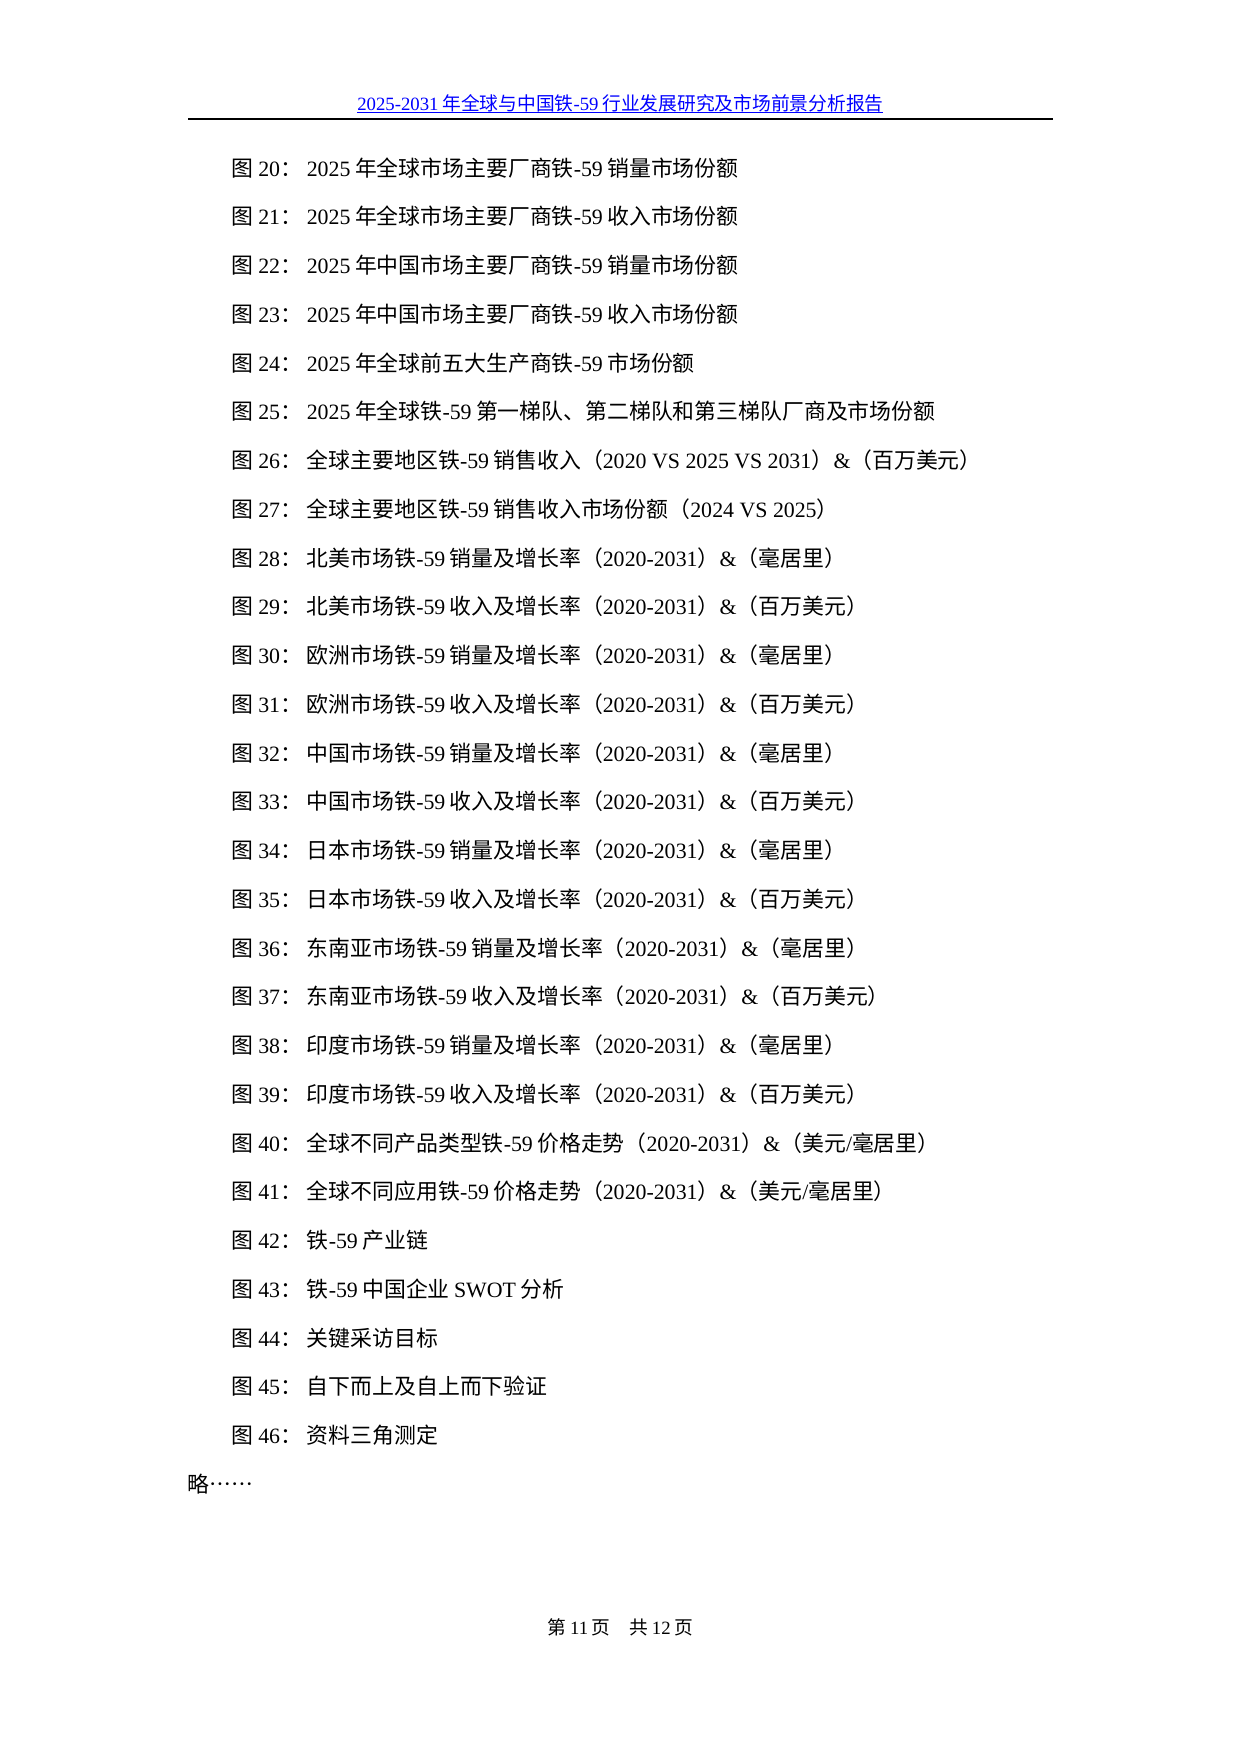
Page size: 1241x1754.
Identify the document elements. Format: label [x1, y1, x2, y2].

text [187, 150, 1053, 1499]
